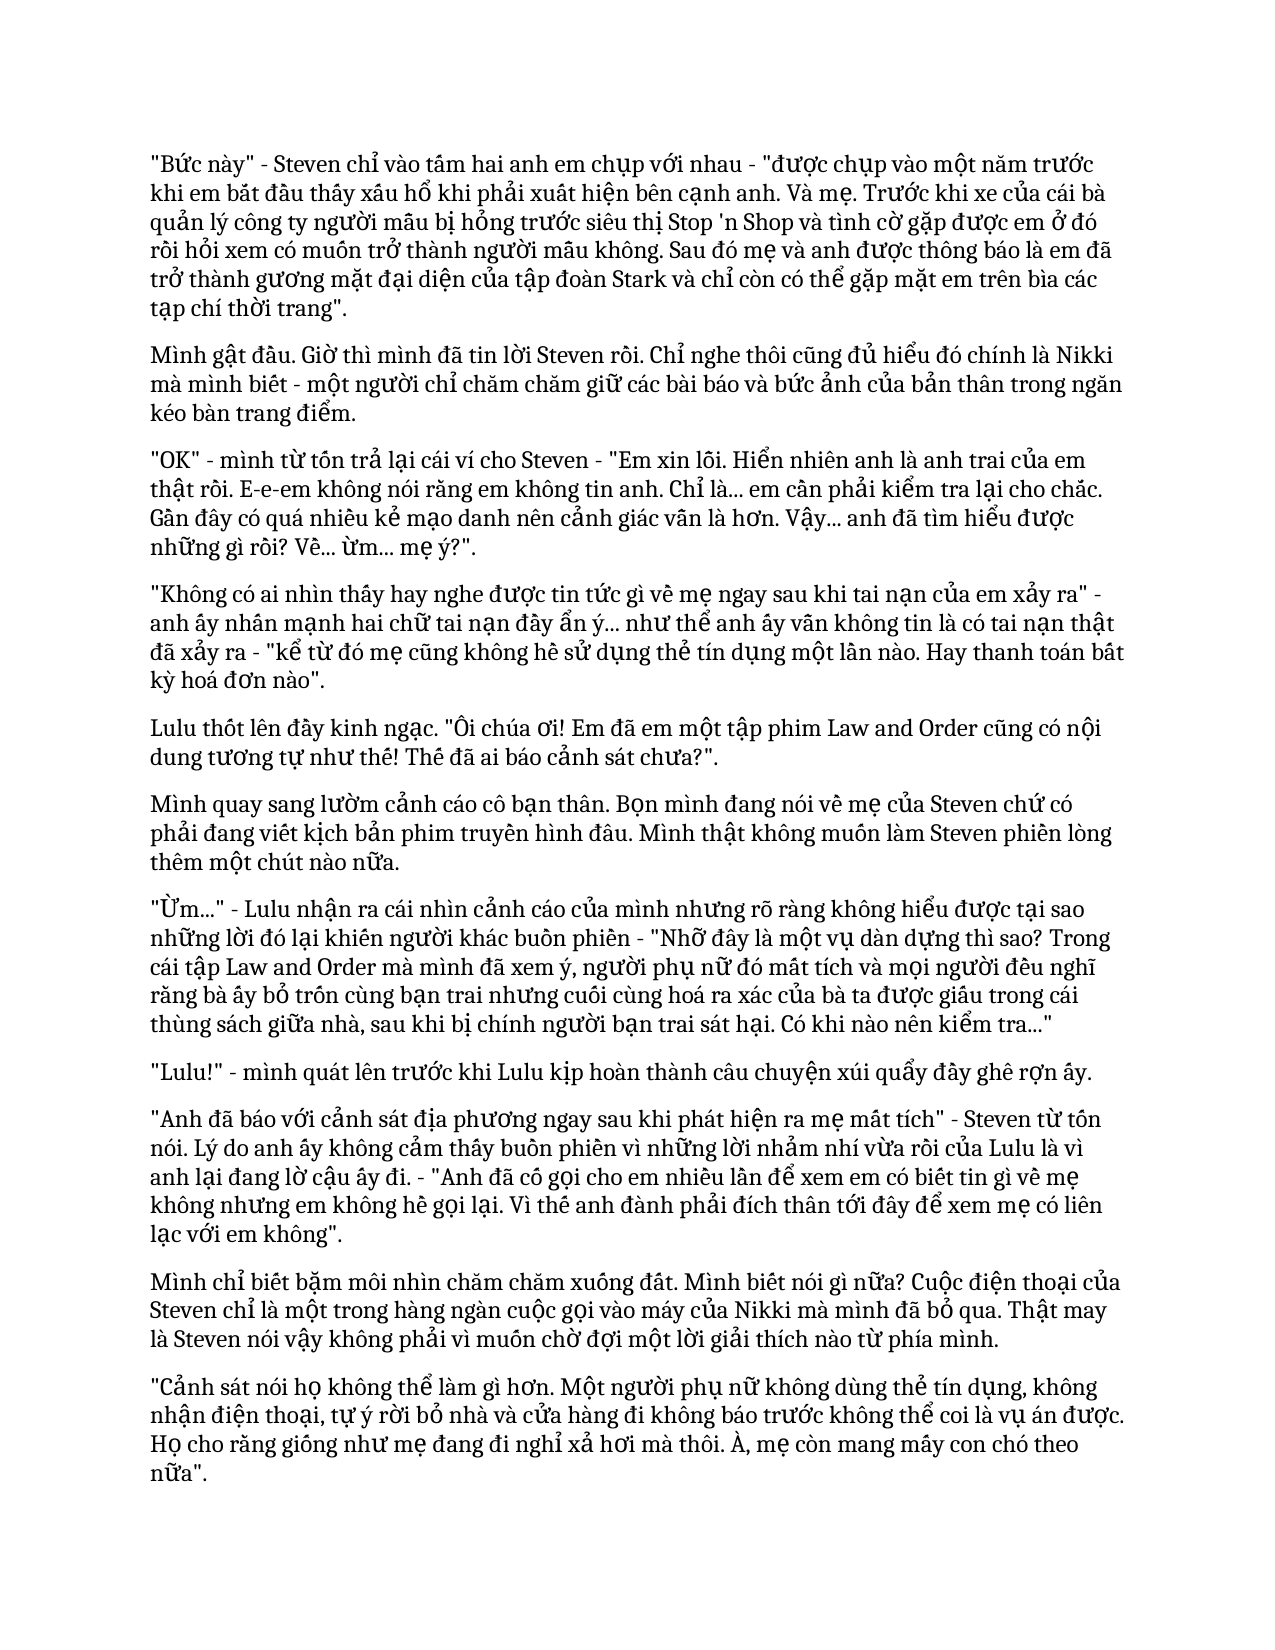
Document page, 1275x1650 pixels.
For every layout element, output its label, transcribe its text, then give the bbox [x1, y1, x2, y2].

text "Cảnh sát nói họ không thể làm gì hơn. Một người phụ nữ không dùng thẻ tín dụng, không nhận điện thoại, tự ý rời bỏ nhà và cửa hàng đi không báo trước không thể coi là vụ án được. Họ cho rằng giống như mẹ đang đi nghỉ xả hơi mà thôi. À, mẹ còn mang mấy con chó theo nữa". [150, 1372, 1125, 1487]
text "Lulu!" - mình quát lên trước khi Lulu kịp hoàn thành câu chuyện xúi quẩy đầy ghê rợn ấy. [150, 1057, 1125, 1086]
text "Không có ai nhìn thấy hay nghe được tin tức gì về mẹ ngay sau khi tai nạn của em xảy ra" - anh ấy nhấn mạnh hai chữ tai nạn đầy ẩn ý... như thể anh ấy vẫn không tin là có tai nạn thật đã xảy ra - "kể từ đó mẹ cũng không hề sử dụng thẻ tín dụng một lần nào. Hay thanh toán bất kỳ hoá đơn nào". [150, 580, 1125, 695]
text Mình chỉ biết bặm môi nhìn chăm chăm xuống đất. Mình biết nói gì nữa? Cuộc điện thoại của Steven chỉ là một trong hàng ngàn cuộc gọi vào máy của Nikki mà mình đã bỏ qua. Thật may là Steven nói vậy không phải vì muốn chờ đợi một lời giải thích nào từ phía mình. [150, 1267, 1125, 1354]
text "OK" - mình từ tốn trả lại cái ví cho Steven - "Em xin lỗi. Hiển nhiên anh là anh trai của em thật rồi. E-e-em không nói rằng em không tin anh. Chỉ là... em cần phải kiểm tra lại cho chắc. Gần đây có quá nhiều kẻ mạo danh nên cảnh giác vẫn là hơn. Vậy... anh đã tìm hiểu được những gì rồi? Về... ừm... mẹ ý?". [150, 446, 1125, 561]
text "Anh đã báo với cảnh sát địa phương ngay sau khi phát hiện ra mẹ mất tích" - Steven từ tốn nói. Lý do anh ấy không cảm thấy buồn phiền vì những lời nhảm nhí vừa rồi của Lulu là vì anh lại đang lờ cậu ấy đi. - "Anh đã cố gọi cho em nhiều lần để xem em có biết tin gì về mẹ không nhưng em không hề gọi lại. Vì thế anh đành phải đích thân tới đây để xem mẹ có liên lạc với em không". [150, 1105, 1125, 1249]
text Mình quay sang lườm cảnh cáo cô bạn thân. Bọn mình đang nói về mẹ của Steven chứ có phải đang viết kịch bản phim truyền hình đâu. Mình thật không muốn làm Steven phiền lòng thêm một chút nào nữa. [150, 790, 1125, 876]
text Lulu thốt lên đầy kinh ngạc. "Ôi chúa ơi! Em đã em một tập phim Law and Order cũng có nội dung tương tự như thế! Thế đã ai báo cảnh sát chưa?". [150, 714, 1125, 771]
text "Bức này" - Steven chỉ vào tấm hai anh em chụp với nhau - "được chụp vào một năm trước khi em bắt đầu thấy xấu hổ khi phải xuất hiện bên cạnh anh. Và mẹ. Trước khi xe của cái bà quản lý công ty người mẫu bị hỏng trước siêu thị Stop 'n Shop và tình cờ gặp được em ở đó rồi hỏi xem có muốn trở thành người mẫu không. Sau đó mẹ và anh được thông báo là em đã trở thành gương mặt đại diện của tập đoàn Stark và chỉ còn có thể gặp mặt em trên bìa các tạp chí thời trang". [150, 150, 1125, 322]
text Mình gật đầu. Giờ thì mình đã tin lời Steven rồi. Chỉ nghe thôi cũng đủ hiểu đó chính là Nikki mà mình biết - một người chỉ chăm chăm giữ các bài báo và bức ảnh của bản thân trong ngăn kéo bàn trang điểm. [150, 341, 1125, 427]
text "Ừm..." - Lulu nhận ra cái nhìn cảnh cáo của mình nhưng rõ ràng không hiểu được tại sao những lời đó lại khiến người khác buồn phiền - "Nhỡ đây là một vụ dàn dựng thì sao? Trong cái tập Law and Order mà mình đã xem ý, người phụ nữ đó mất tích và mọi người đều nghĩ rằng bà ấy bỏ trốn cùng bạn trai nhưng cuối cùng hoá ra xác của bà ta được giấu trong cái thùng sách giữa nhà, sau khi bị chính người bạn trai sát hại. Có khi nào nên kiểm tra..." [150, 895, 1125, 1039]
